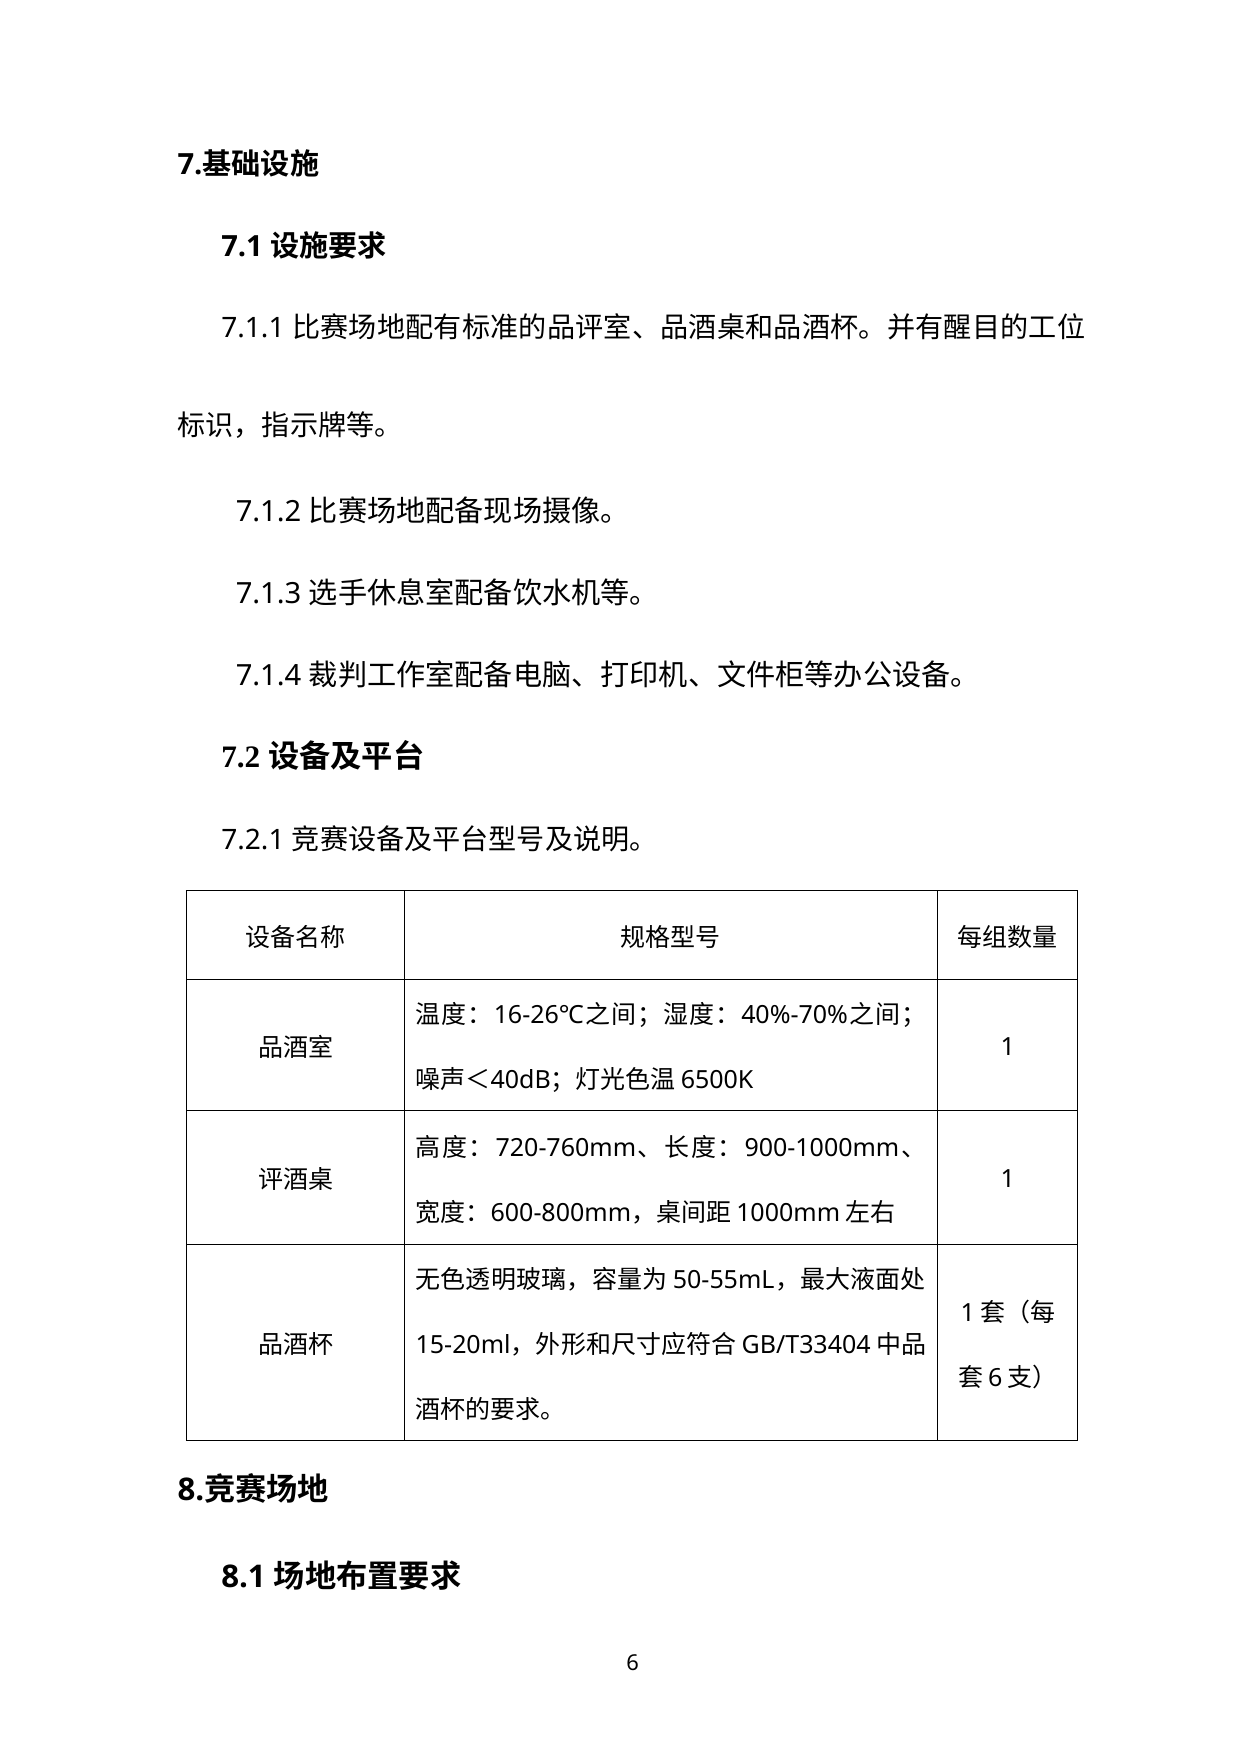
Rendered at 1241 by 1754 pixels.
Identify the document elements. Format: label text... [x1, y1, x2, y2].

table_cell 1 [938, 980, 1077, 1110]
text 7.1 设施要求 [177, 211, 1087, 276]
text 7.2 设备及平台 [177, 722, 1087, 787]
table_cell 品酒杯 [187, 1245, 404, 1440]
table_cell 1套（每套6支） [938, 1245, 1077, 1440]
text 8.竞赛场地 [177, 1454, 1087, 1519]
text 竞赛设备及平台型号及说明。 [177, 805, 1087, 870]
table_cell 评酒桌 [187, 1111, 404, 1244]
text 比赛场地配备现场摄像。 [177, 476, 1087, 541]
table_cell 品酒室 [187, 980, 404, 1110]
table_cell 温度：16-26℃之间；湿度：40%-70%之间；噪声＜40dB；灯光色温6500K [405, 980, 937, 1110]
table_cell 1 [938, 1111, 1077, 1244]
table_cell 高度：720-760mm、长度：900-1000mm、宽度：600-800mm，桌间距1000mm左右 [405, 1111, 937, 1244]
table_cell 无色透明玻璃，容量为50-55mL，最大液面处15-20ml，外形和尺寸应符合GB/T33404中品酒杯的要求。 [405, 1245, 937, 1440]
table_header 设备名称 [187, 891, 404, 979]
text 选手休息室配备饮水机等。 [177, 558, 1087, 623]
text 8.1 场地布置要求 [177, 1542, 1087, 1607]
table_header 规格型号 [405, 891, 937, 979]
text 裁判工作室配备电脑、打印机、文件柜等办公设备。 [177, 640, 1087, 705]
table_header 每组数量 [938, 891, 1077, 979]
text 比赛场地配有标准的品评室、品酒桌和品酒杯。并有醒目的工位标识，指示牌等。 [177, 293, 1087, 456]
text 7.基础设施 [177, 129, 1087, 194]
